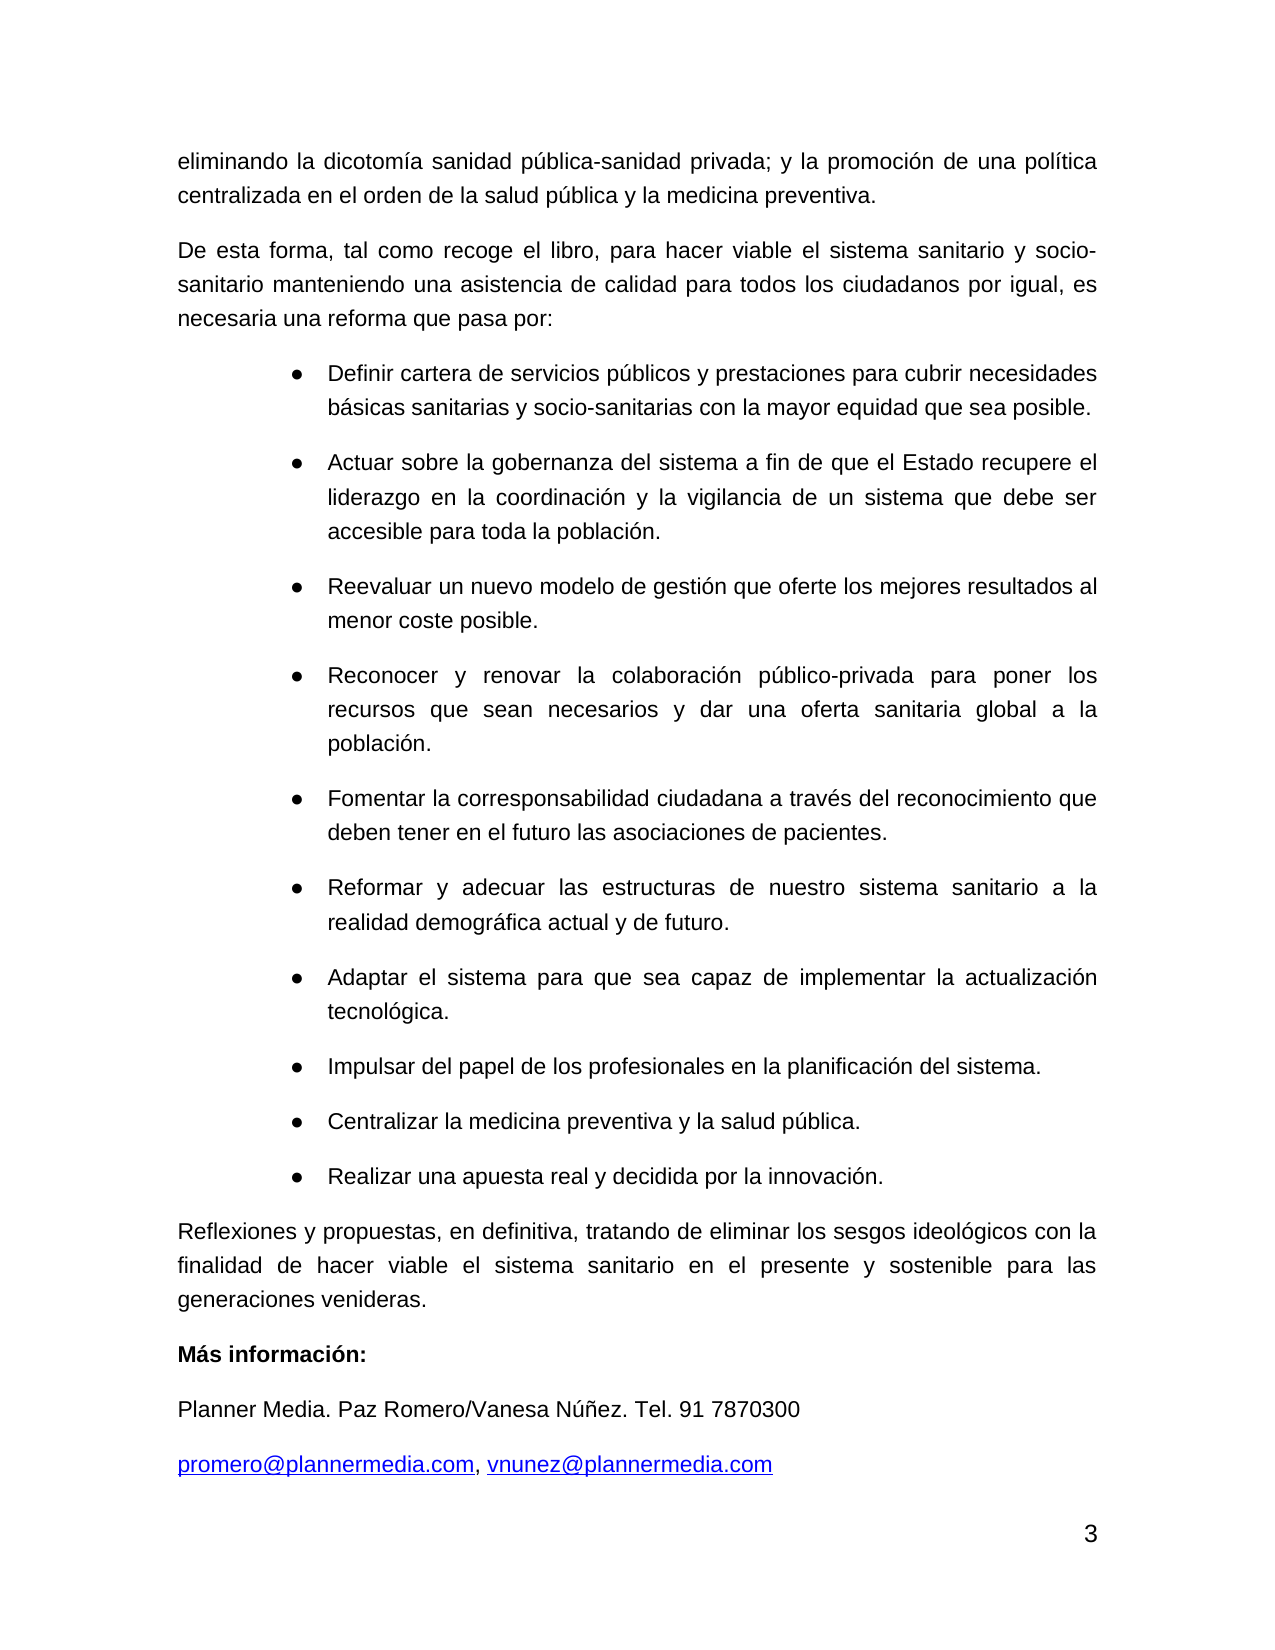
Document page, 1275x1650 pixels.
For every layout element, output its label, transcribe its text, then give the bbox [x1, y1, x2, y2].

text promero@plannermedia.com, vnunez@plannermedia.com [177, 1451, 1098, 1477]
list Impulsar del papel de los profesionales en la planificación del sistema. [290, 1053, 1098, 1079]
list Reevaluar un nuevo modelo de gestión que oferte los mejores resultados al menor coste posible. [290, 573, 1098, 633]
text Más información: [177, 1341, 1098, 1367]
text Reflexiones y propuestas, en definitiva, tratando de eliminar los sesgos ideológicos con la finalidad de hacer viable el sistema sanitario en el presente y sostenible para las generaciones venideras. [177, 1218, 1098, 1312]
list Actuar sobre la gobernanza del sistema a fin de que el Estado recupere el liderazgo en la coordinación y la vigilancia de un sistema que debe ser accesible para toda la población. [290, 449, 1098, 544]
list Realizar una apuesta real y decidida por la innovación. [290, 1163, 1098, 1189]
list Reconocer y renovar la colaboración público-privada para poner los recursos que sean necesarios y dar una oferta sanitaria global a la población. [290, 662, 1098, 756]
list Adaptar el sistema para que sea capaz de implementar la actualización tecnológica. [290, 963, 1098, 1024]
list Definir cartera de servicios públicos y prestaciones para cubrir necesidades básicas sanitarias y socio-sanitarias con la mayor equidad que sea posible. [290, 360, 1098, 421]
list Reformar y adecuar las estructuras de nuestro sistema sanitario a la realidad demográfica actual y de futuro. [290, 874, 1098, 935]
text Planner Media. Paz Romero/Vanesa Núñez. Tel. 91 7870300 [177, 1396, 1098, 1422]
list Centralizar la medicina preventiva y la salud pública. [290, 1108, 1098, 1134]
text De esta forma, tal como recoge el libro, para hacer viable el sistema sanitario y socio-sanitario manteniendo una asistencia de calidad para todos los ciudadanos por igual, es necesaria una reforma que pasa por: [177, 237, 1098, 331]
list Fomentar la corresponsabilidad ciudadana a través del reconocimiento que deben tener en el futuro las asociaciones de pacientes. [290, 785, 1098, 846]
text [177, 148, 1098, 208]
